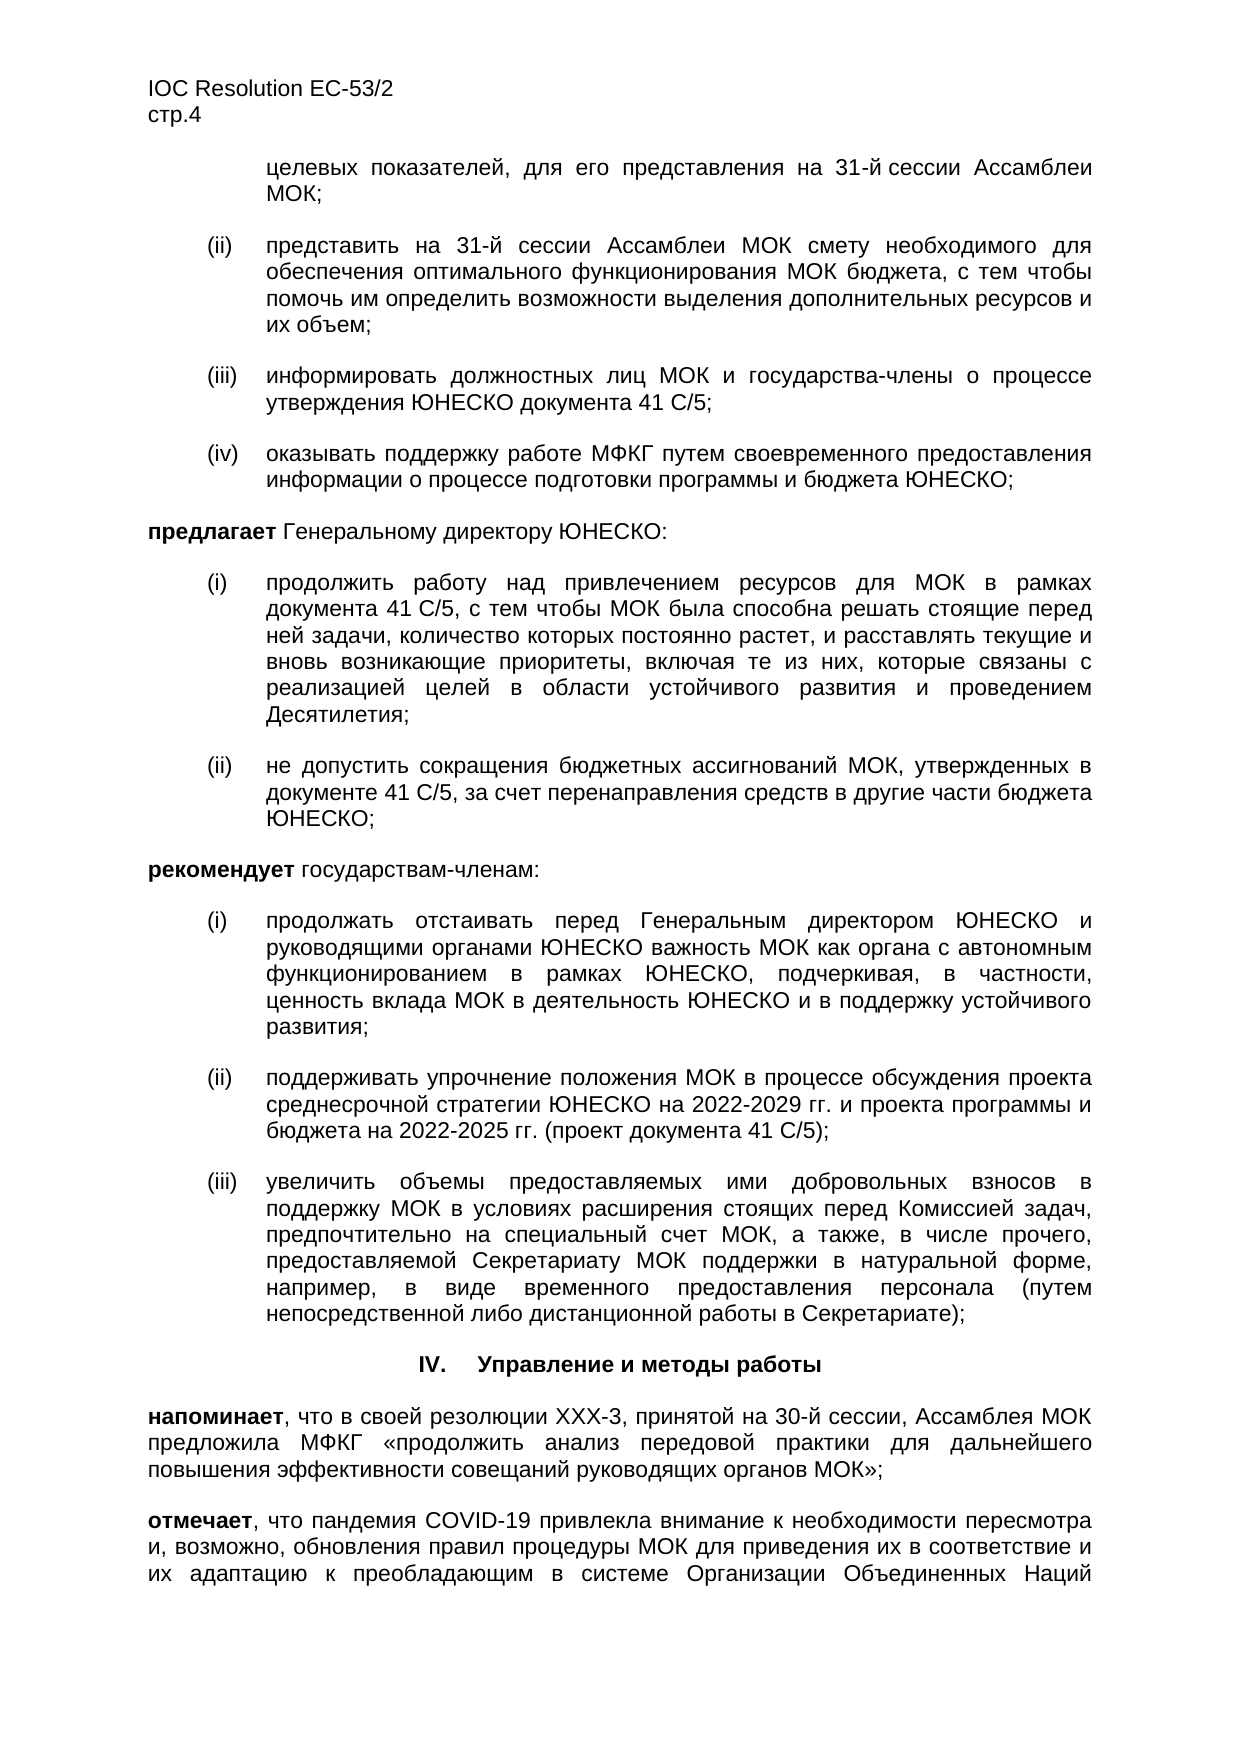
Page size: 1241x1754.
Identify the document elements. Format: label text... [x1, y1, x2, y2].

list увеличить объемы предоставляемых ими добровольных взносов в поддержку МОК в условиях расширения стоящих перед Комиссией задач, предпочтительно на специальный счет МОК, а также, в числе прочего, предоставляемой Секретариату МОК поддержки в натуральной форме, например, в виде временного предоставления персонала (путем непосредственной либо дистанционной работы в Секретариате); [207, 1168, 1092, 1326]
text рекомендует государствам-членам: [148, 856, 1092, 882]
list не допустить сокращения бюджетных ассигнований МОК, утвержденных в документе 41 С/5, за счет перенаправления средств в другие части бюджета ЮНЕСКО; [207, 752, 1092, 831]
list оказывать поддержку работе МФКГ путем своевременного предоставления информации о процессе подготовки программы и бюджета ЮНЕСКО; [207, 440, 1092, 493]
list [207, 154, 1092, 207]
list продолжить работу над привлечением ресурсов для МОК в рамках документа 41 C/5, с тем чтобы МОК была способна решать стоящие перед ней задачи, количество которых постоянно растет, и расставлять текущие и вновь возникающие приоритеты, включая те из них, которые связаны с реализацией целей в области устойчивого развития и проведением Десятилетия; [207, 569, 1092, 727]
list информировать должностных лиц МОК и государства-члены о процессе утверждения ЮНЕСКО документа 41 C/5; [207, 362, 1092, 415]
text напоминает, что в своей резолюции XXX-3, принятой на 30-й сессии, Ассамблея МОК предложила МФКГ «продолжить анализ передовой практики для дальнейшего повышения эффективности совещаний руководящих органов МОК»; [148, 1403, 1092, 1482]
text предлагает Генеральному директору ЮНЕСКО: [148, 518, 1092, 544]
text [148, 1507, 1092, 1586]
list продолжать отстаивать перед Генеральным директором ЮНЕСКО и руководящими органами ЮНЕСКО важность МОК как органа с автономным функционированием в рамках ЮНЕСКО, подчеркивая, в частности, ценность вклада МОК в деятельность ЮНЕСКО и в поддержку устойчивого развития; [207, 907, 1092, 1039]
list поддерживать упрочнение положения МОК в процессе обсуждения проекта среднесрочной стратегии ЮНЕСКО на 2022-2029 гг. и проекта программы и бюджета на 2022-2025 гг. (проект документа 41 C/5); [207, 1064, 1092, 1143]
list представить на 31-й сессии Ассамблеи МОК смету необходимого для обеспечения оптимального функционирования МОК бюджета, с тем чтобы помочь им определить возможности выделения дополнительных ресурсов и их объем; [207, 232, 1092, 337]
list Управление и методы работы [148, 1351, 1092, 1378]
